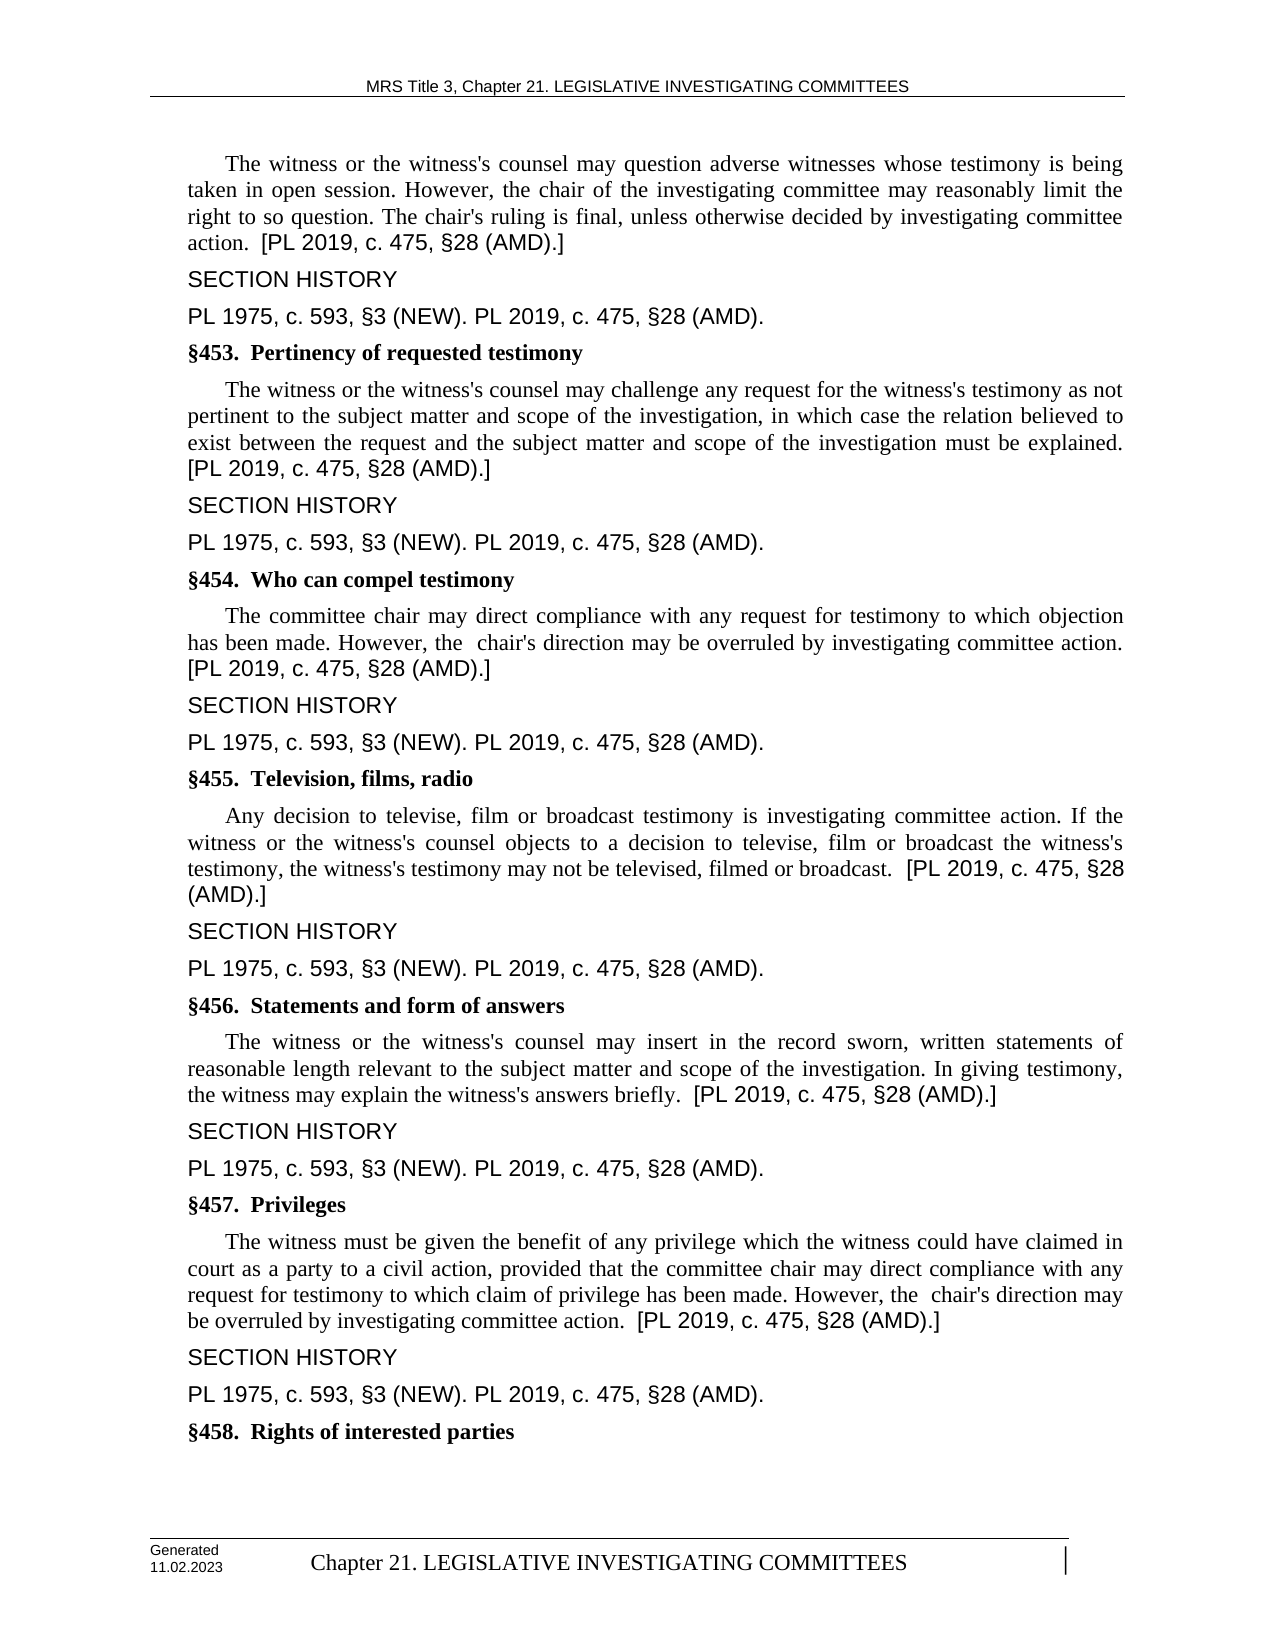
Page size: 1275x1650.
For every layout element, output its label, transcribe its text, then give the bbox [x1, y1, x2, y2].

text The witness or the witness's counsel may challenge any request for the witness's testimony as not pertinent to the subject matter and scope of the investigation, in which case the relation believed to exist between the request and the subject matter and scope of the investigation must be explained. [PL 2019, c. 475, §28 (AMD).] [187, 376, 1125, 482]
text The witness or the witness's counsel may insert in the record sworn, written statements of reasonable length relevant to the subject matter and scope of the investigation. In giving testimony, the witness may explain the witness's answers briefly. [PL 2019, c. 475, §28 (AMD).] [187, 1028, 1125, 1108]
text §456. Statements and form of answers [187, 992, 1125, 1018]
text PL 1975, c. 593, §3 (NEW). PL 2019, c. 475, §28 (AMD). [187, 303, 1125, 329]
text SECTION HISTORY [187, 918, 1125, 944]
text §457. Privileges [187, 1192, 1125, 1218]
text SECTION HISTORY [187, 492, 1125, 518]
text SECTION HISTORY [187, 266, 1125, 292]
text The committee chair may direct compliance with any request for testimony to which objection has been made. However, the chair's direction may be overruled by investigating committee action. [PL 2019, c. 475, §28 (AMD).] [187, 602, 1125, 681]
text SECTION HISTORY [187, 692, 1125, 718]
text PL 1975, c. 593, §3 (NEW). PL 2019, c. 475, §28 (AMD). [187, 955, 1125, 981]
text PL 1975, c. 593, §3 (NEW). PL 2019, c. 475, §28 (AMD). [187, 529, 1125, 555]
text The witness or the witness's counsel may question adverse witnesses whose testimony is being taken in open session. However, the chair of the investigating committee may reasonably limit the right to so question. The chair's ruling is final, unless otherwise decided by investigating committee action. [PL 2019, c. 475, §28 (AMD).] [187, 150, 1125, 256]
text The witness must be given the benefit of any privilege which the witness could have claimed in court as a party to a civil action, provided that the committee chair may direct compliance with any request for testimony to which claim of privilege has been made. However, the chair's direction may be overruled by investigating committee action. [PL 2019, c. 475, §28 (AMD).] [187, 1228, 1125, 1334]
text Any decision to televise, film or broadcast testimony is investigating committee action. If the witness or the witness's counsel objects to a decision to televise, film or broadcast the witness's testimony, the witness's testimony may not be televised, filmed or broadcast. [PL 2019, c. 475, §28 (AMD).] [187, 802, 1125, 908]
text PL 1975, c. 593, §3 (NEW). PL 2019, c. 475, §28 (AMD). [187, 1381, 1125, 1407]
text §454. Who can compel testimony [187, 566, 1125, 592]
text PL 1975, c. 593, §3 (NEW). PL 2019, c. 475, §28 (AMD). [187, 729, 1125, 755]
text §455. Television, films, radio [187, 765, 1125, 792]
text SECTION HISTORY [187, 1344, 1125, 1371]
text PL 1975, c. 593, §3 (NEW). PL 2019, c. 475, §28 (AMD). [187, 1155, 1125, 1181]
text SECTION HISTORY [187, 1118, 1125, 1144]
text §458. Rights of interested parties [187, 1418, 1125, 1444]
text §453. Pertinency of requested testimony [187, 339, 1125, 366]
